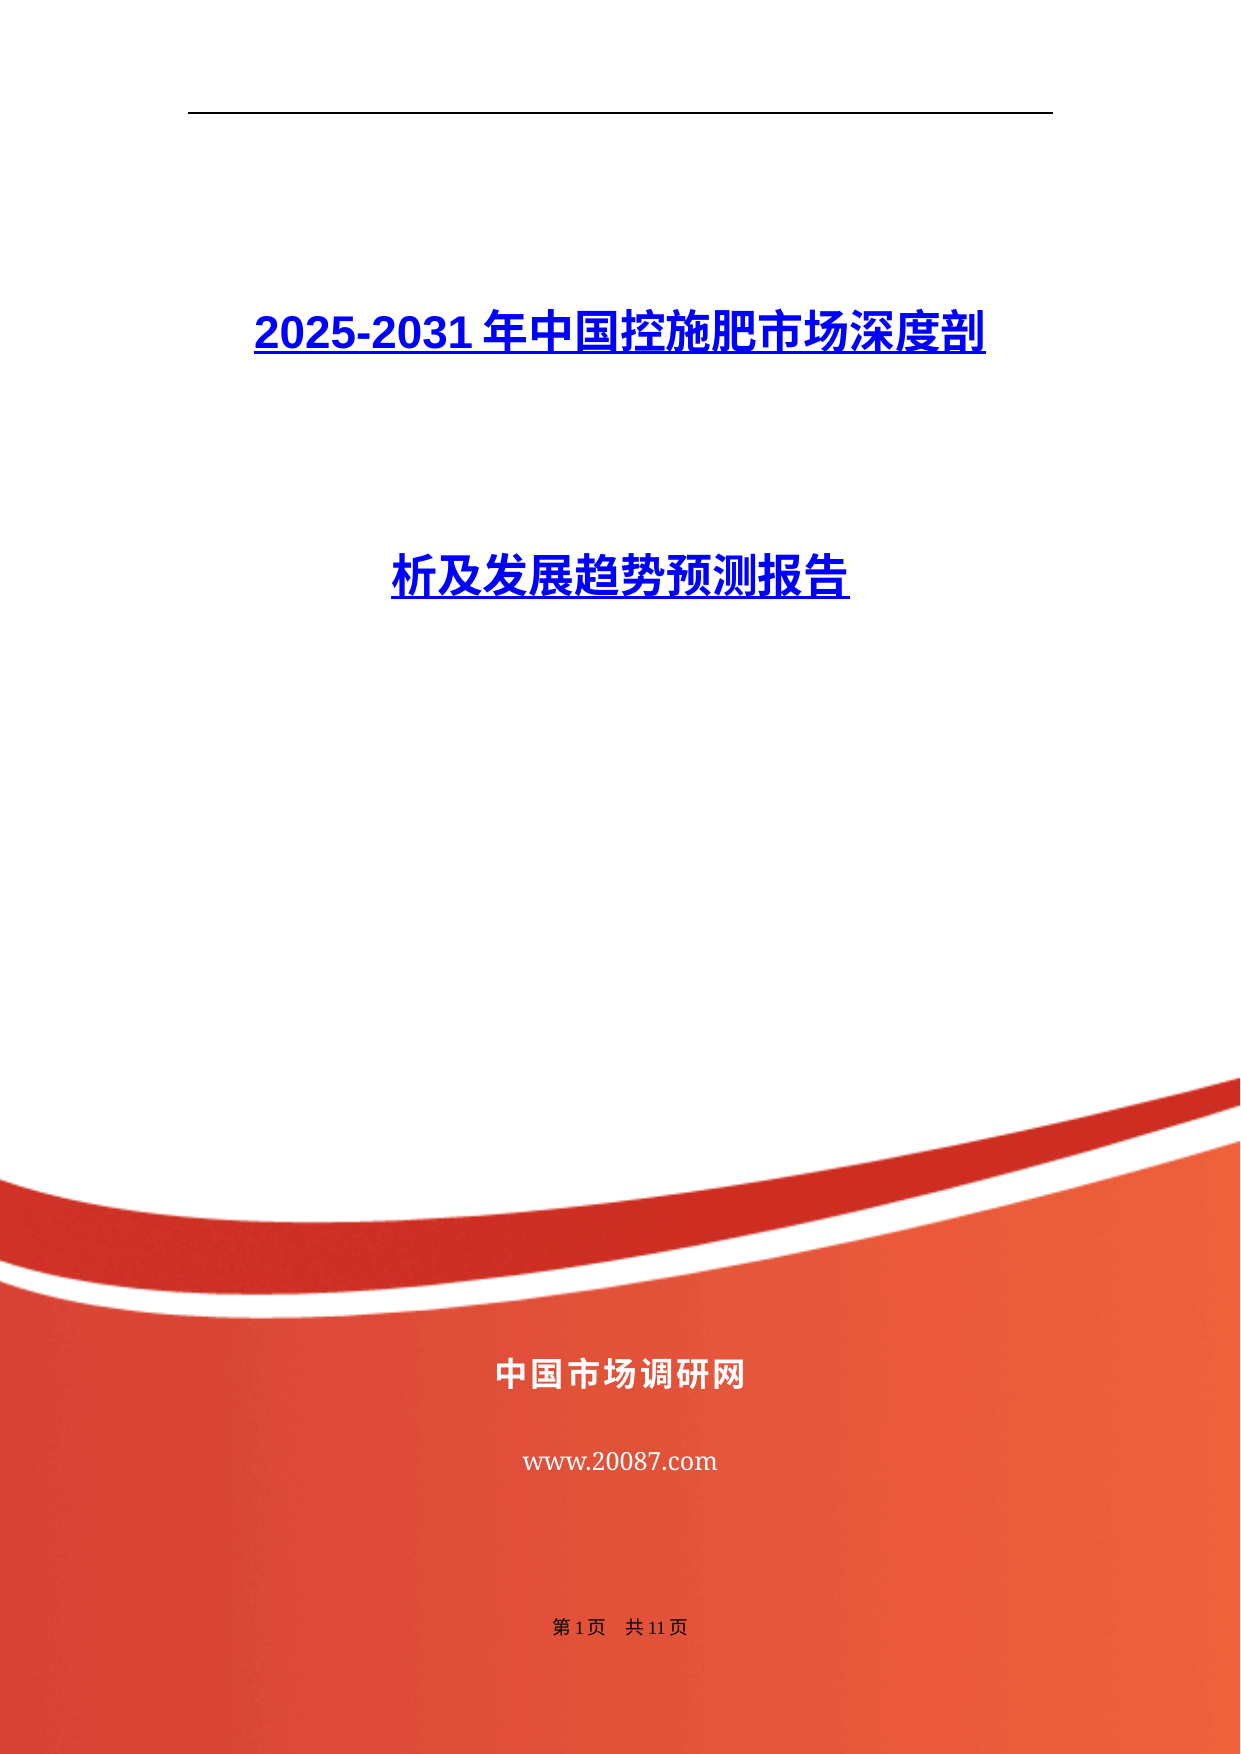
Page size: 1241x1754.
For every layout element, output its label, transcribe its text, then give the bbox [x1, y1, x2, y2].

table_header 2025-2031年中国控施肥市场深度剖析及发展趋势预测报告 [188, 207, 1053, 773]
text www.20087.com [187, 1428, 1053, 1493]
subtitle 中国市场调研网 [187, 1339, 1053, 1404]
picture [0, 1006, 1241, 1754]
